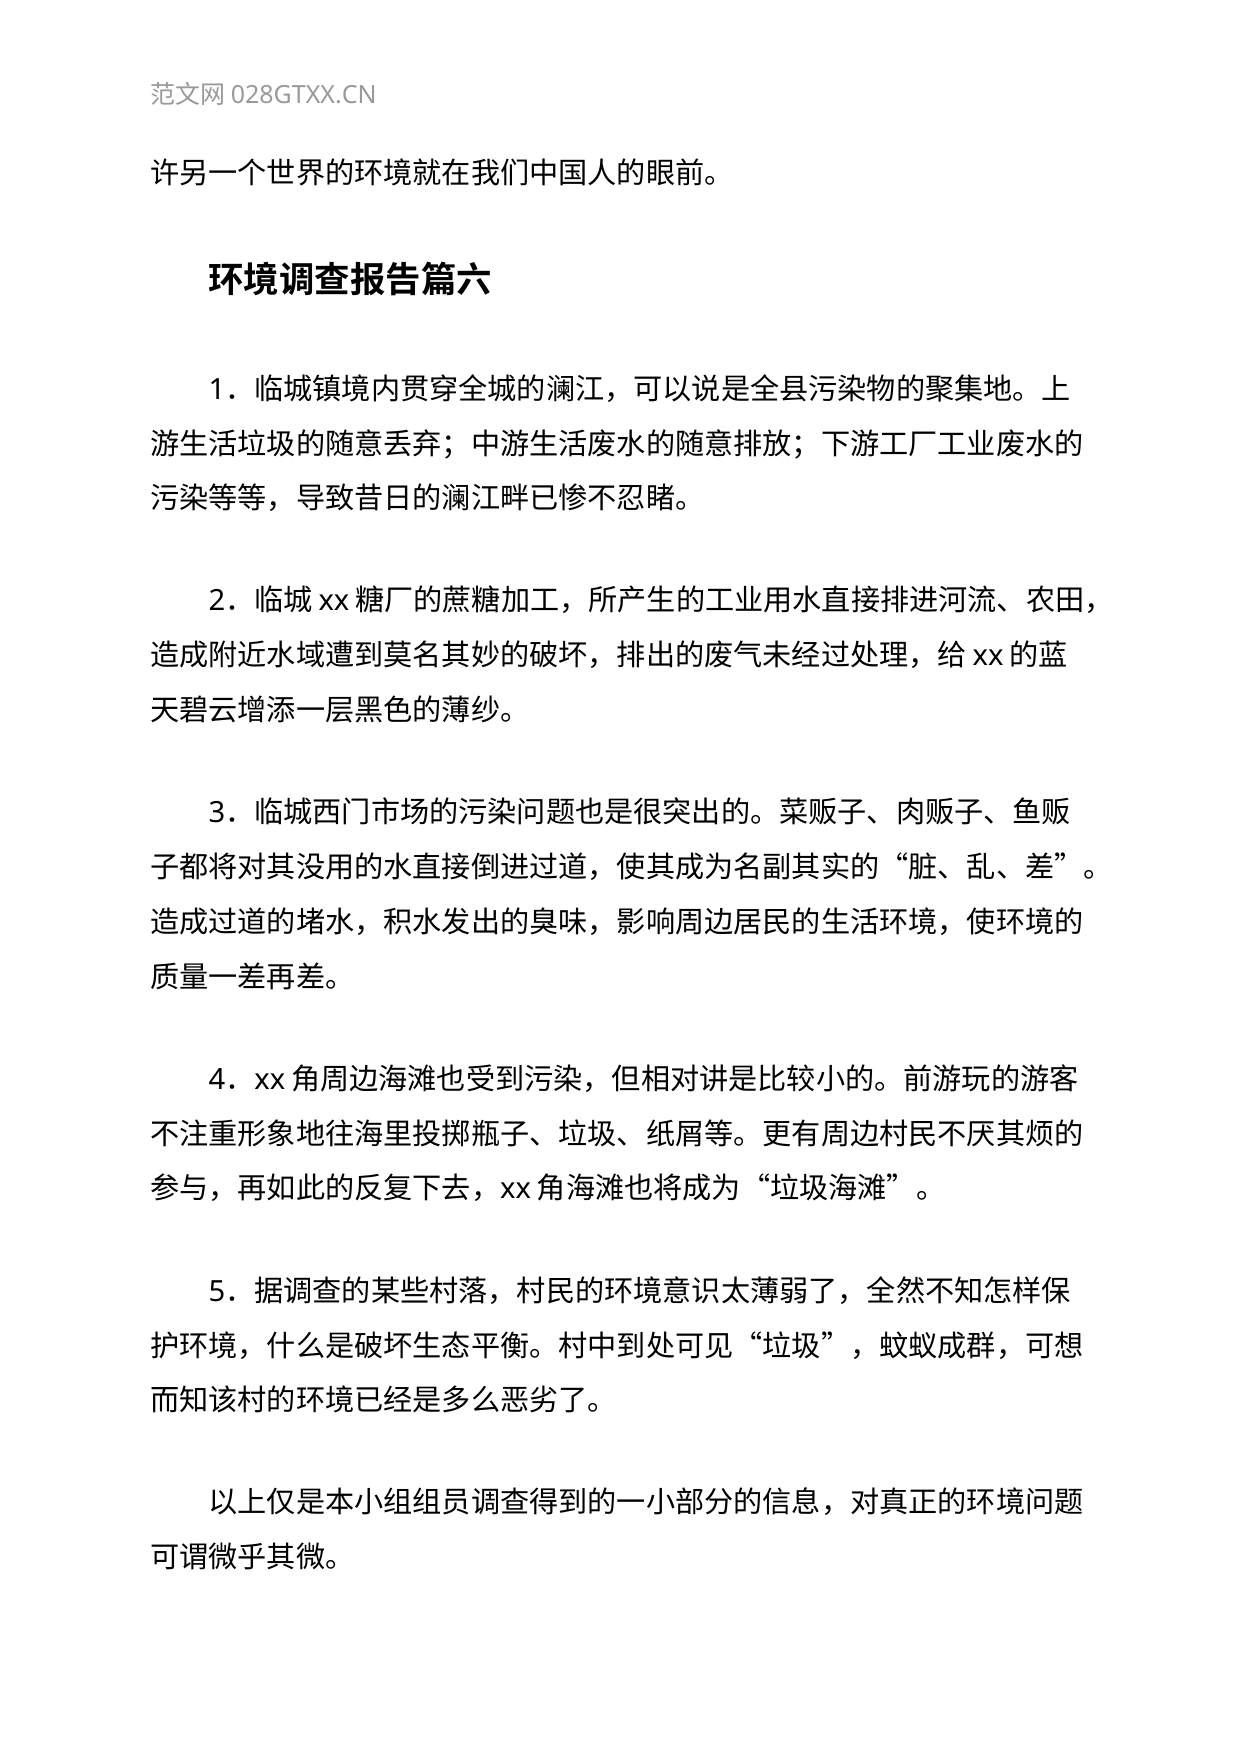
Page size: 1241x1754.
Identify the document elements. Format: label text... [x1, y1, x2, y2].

text 5．据调查的某些村落，村民的环境意识太薄弱了，全然不知怎样保护环境，什么是破坏生态平衡。村中到处可见“垃圾”，蚊蚁成群，可想而知该村的环境已经是多么恶劣了。 [150, 1267, 1090, 1419]
text 3．临城西门市场的污染问题也是很突出的。菜贩子、肉贩子、鱼贩子都将对其没用的水直接倒进过道，使其成为名副其实的“脏、乱、差”。造成过道的堵水，积水发出的臭味，影响周边居民的生活环境，使环境的质量一差再差。 [150, 789, 1090, 996]
text 4．xx角周边海滩也受到污染，但相对讲是比较小的。前游玩的游客不注重形象地往海里投掷瓶子、垃圾、纸屑等。更有周边村民不厌其烦的参与，再如此的反复下去，xx角海滩也将成为“垃圾海滩”。 [150, 1055, 1090, 1207]
text 2．临城xx糖厂的蔗糖加工，所产生的工业用水直接排进河流、农田，造成附近水域遭到莫名其妙的破坏，排出的废气未经过处理，给xx的蓝天碧云增添一层黑色的薄纱。 [150, 577, 1090, 729]
text 以上仅是本小组组员调查得到的一小部分的信息，对真正的环境问题可谓微乎其微。 [150, 1479, 1090, 1576]
text 环境调查报告篇六 [150, 252, 1090, 303]
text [150, 150, 1090, 192]
text 1．临城镇境内贯穿全城的澜江，可以说是全县污染物的聚集地。上游生活垃圾的随意丢弃；中游生活废水的随意排放；下游工厂工业废水的污染等等，导致昔日的澜江畔已惨不忍睹。 [150, 365, 1090, 517]
